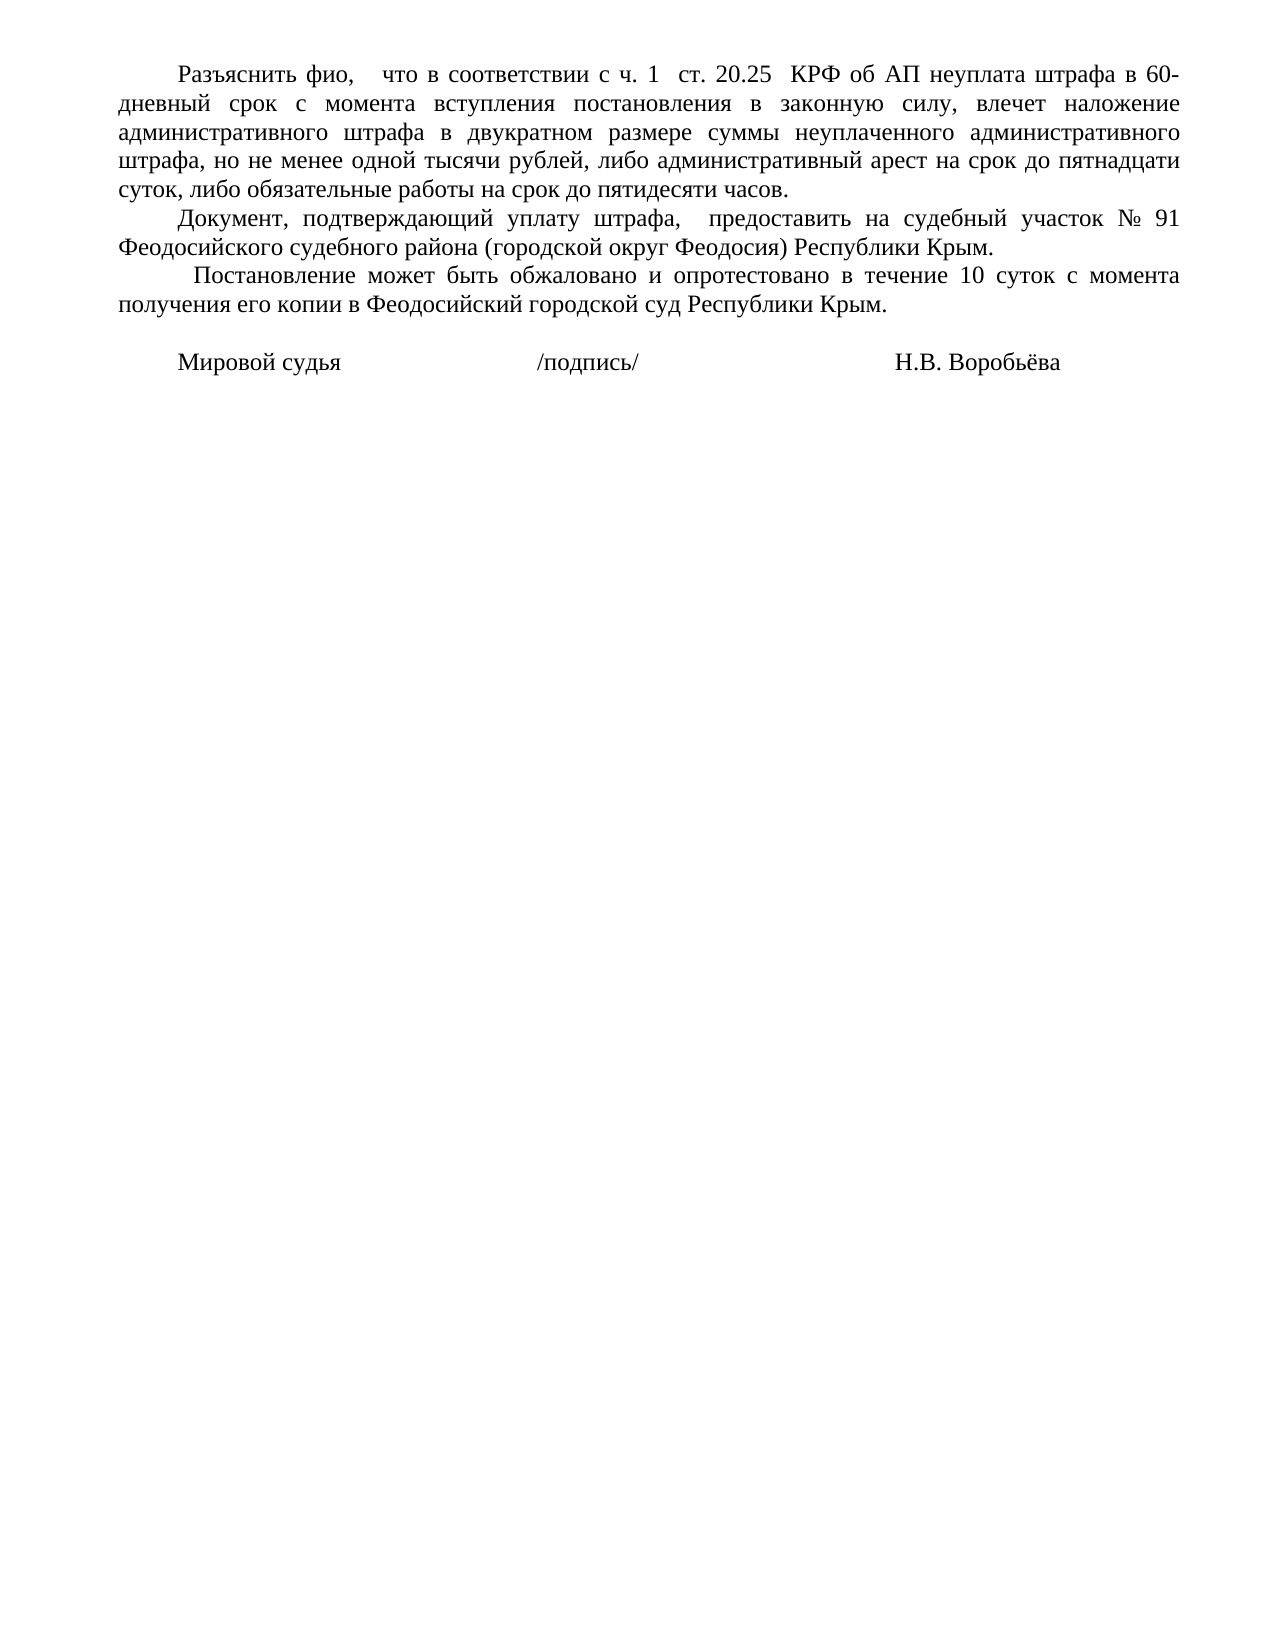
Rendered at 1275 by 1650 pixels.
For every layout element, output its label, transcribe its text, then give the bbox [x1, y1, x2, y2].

text Документ, подтверждающий уплату штрафа, предоставить на судебный участок № 91 Феодосийского судебного района (городской округ Феодосия) Республики Крым. [118, 203, 1181, 260]
text Разъяснить фио, что в соответствии с ч. 1 ст. 20.25 КРФ об АП неуплата штрафа в 60-дневный срок с момента вступления постановления в законную силу, влечет наложение административного штрафа в двукратном размере суммы неуплаченного административного штрафа, но не менее одной тысячи рублей, либо административный арест на срок до пятнадцати суток, либо обязательные работы на срок до пятидесяти часов. [118, 59, 1181, 203]
text Мировой судья /подпись/ Н.В. Воробьёва [118, 347, 1181, 375]
text Постановление может быть обжаловано и опротестовано в течение 10 суток с момента получения его копии в Феодосийский городской суд Республики Крым. [118, 260, 1181, 318]
